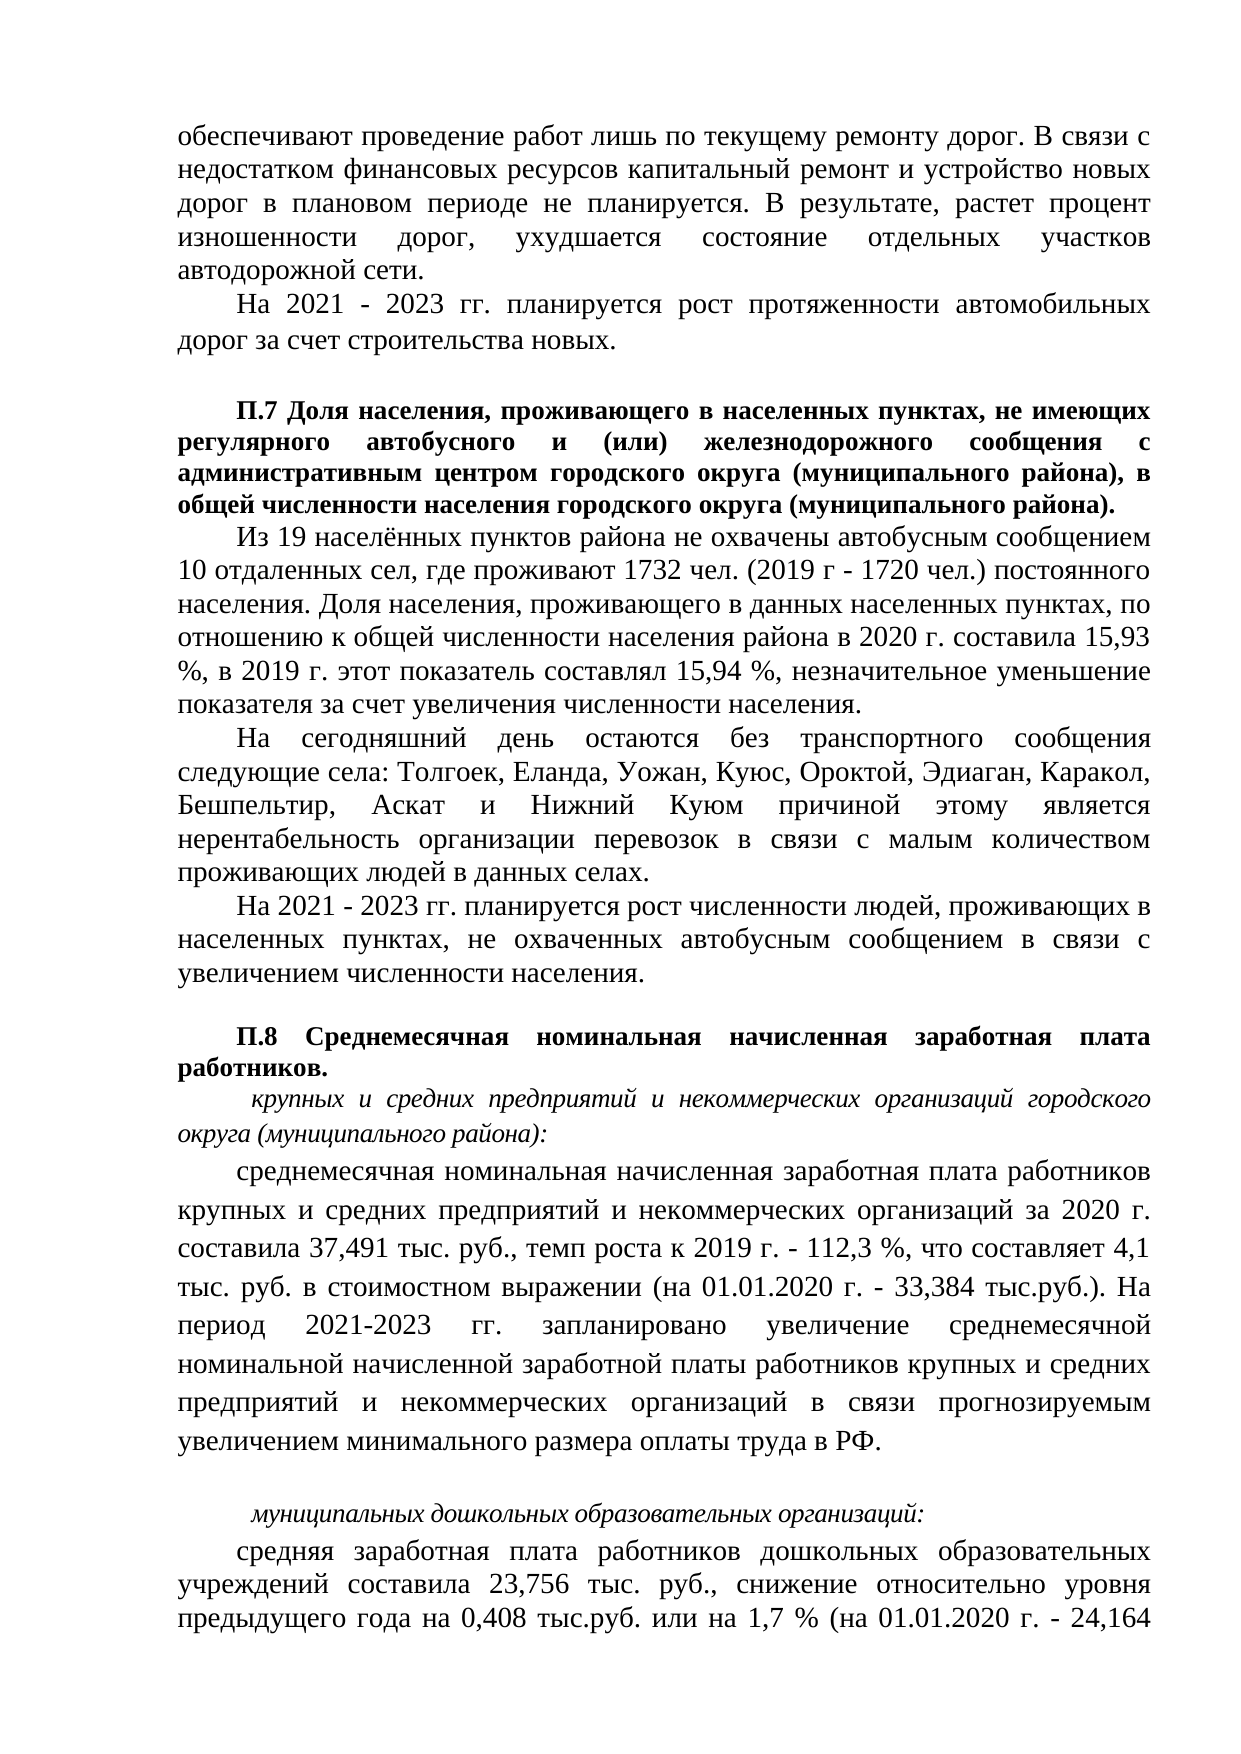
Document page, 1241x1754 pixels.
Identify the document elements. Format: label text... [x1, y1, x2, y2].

text среднемесячная номинальная начисленная заработная плата работников крупных и средних предприятий и некоммерческих организаций за 2020 г. составила 37,491 тыс. руб., темп роста к 2019 г. - 112,3 %, что составляет 4,1 тыс. руб. в стоимостном выражении (на 01.01.2020 г. - 33,384 тыс.руб.). На период 2021-2023 гг. запланировано увеличение среднемесячной номинальной начисленной заработной платы работников крупных и средних предприятий и некоммерческих организаций в связи прогнозируемым увеличением минимального размера оплаты труда в РФ. [177, 1153, 1152, 1457]
text крупных и средних предприятий и некоммерческих организаций городского округа (муниципального района): [177, 1082, 1152, 1149]
text На 2021 - 2023 гг. планируется рост численности людей, проживающих в населенных пунктах, не охваченных автобусным сообщением в связи с увеличением численности населения. [177, 888, 1152, 988]
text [177, 1533, 1152, 1634]
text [177, 118, 1152, 286]
text П.8 Среднемесячная номинальная начисленная заработная плата работников. [177, 1019, 1152, 1082]
text Из 19 населённых пунктов района не охвачены автобусным сообщением 10 отдаленных сел, где проживают 1732 чел. (2019 г - 1720 чел.) постоянного населения. Доля населения, проживающего в данных населенных пунктах, по отношению к общей численности населения района в 2020 г. составила 15,93 %, в 2019 г. этот показатель составлял 15,94 %, незначительное уменьшение показателя за счет увеличения численности населения. [177, 519, 1152, 720]
text муниципальных дошкольных образовательных организаций: [177, 1497, 1152, 1528]
text На сегодняшний день остаются без транспортного сообщения следующие села: Толгоек, Еланда, Уожан, Куюс, Ороктой, Эдиаган, Каракол, Бешпельтир, Аскат и Нижний Куюм причиной этому является нерентабельность организации перевозок в связи с малым количеством проживающих людей в данных селах. [177, 720, 1152, 888]
text П.7 Доля населения, проживающего в населенных пунктах, не имеющих регулярного автобусного и (или) железнодорожного сообщения с административным центром городского округа (муниципального района), в общей численности населения городского округа (муниципального района). [177, 394, 1152, 519]
text На 2021 - 2023 гг. планируется рост протяженности автомобильных дорог за счет строительства новых. [177, 286, 1152, 356]
